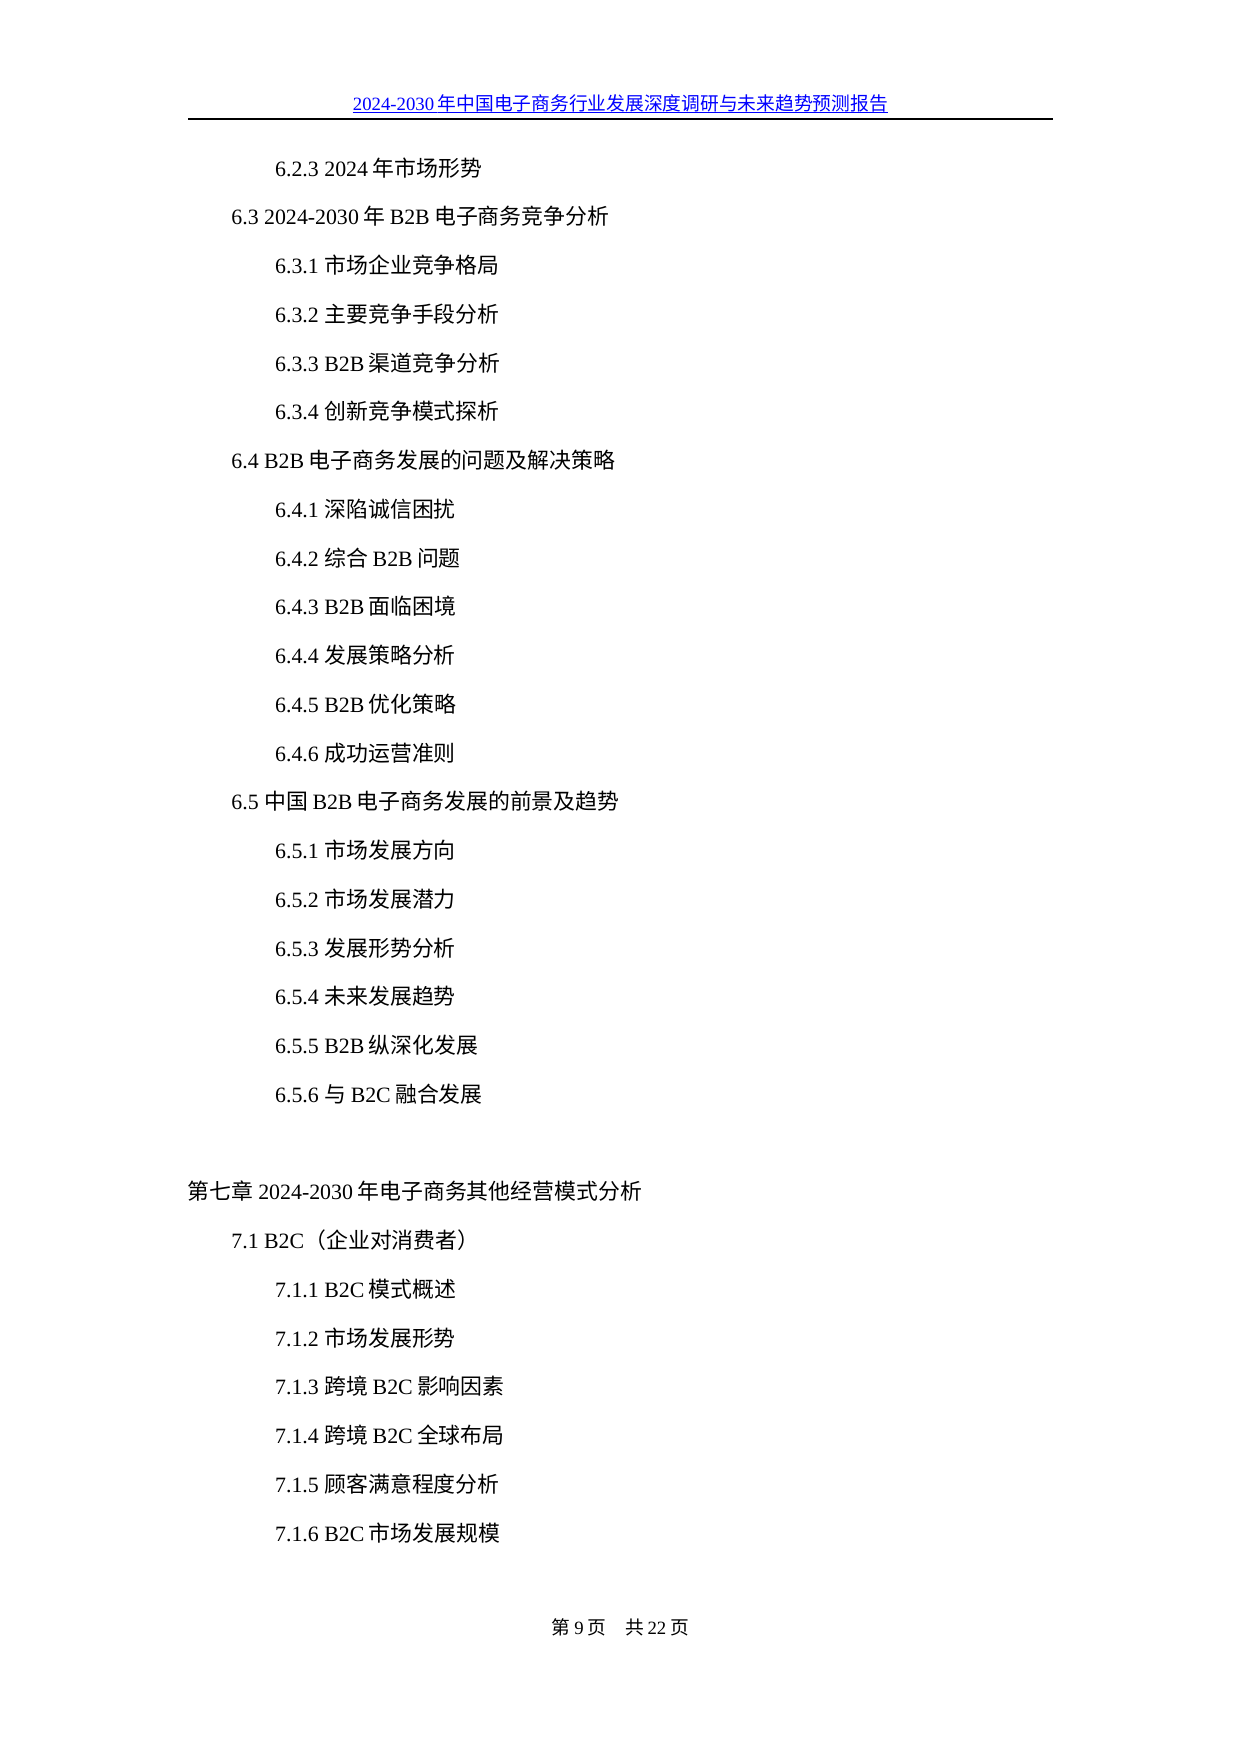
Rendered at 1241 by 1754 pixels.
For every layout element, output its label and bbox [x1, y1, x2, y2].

text [187, 150, 1053, 1548]
